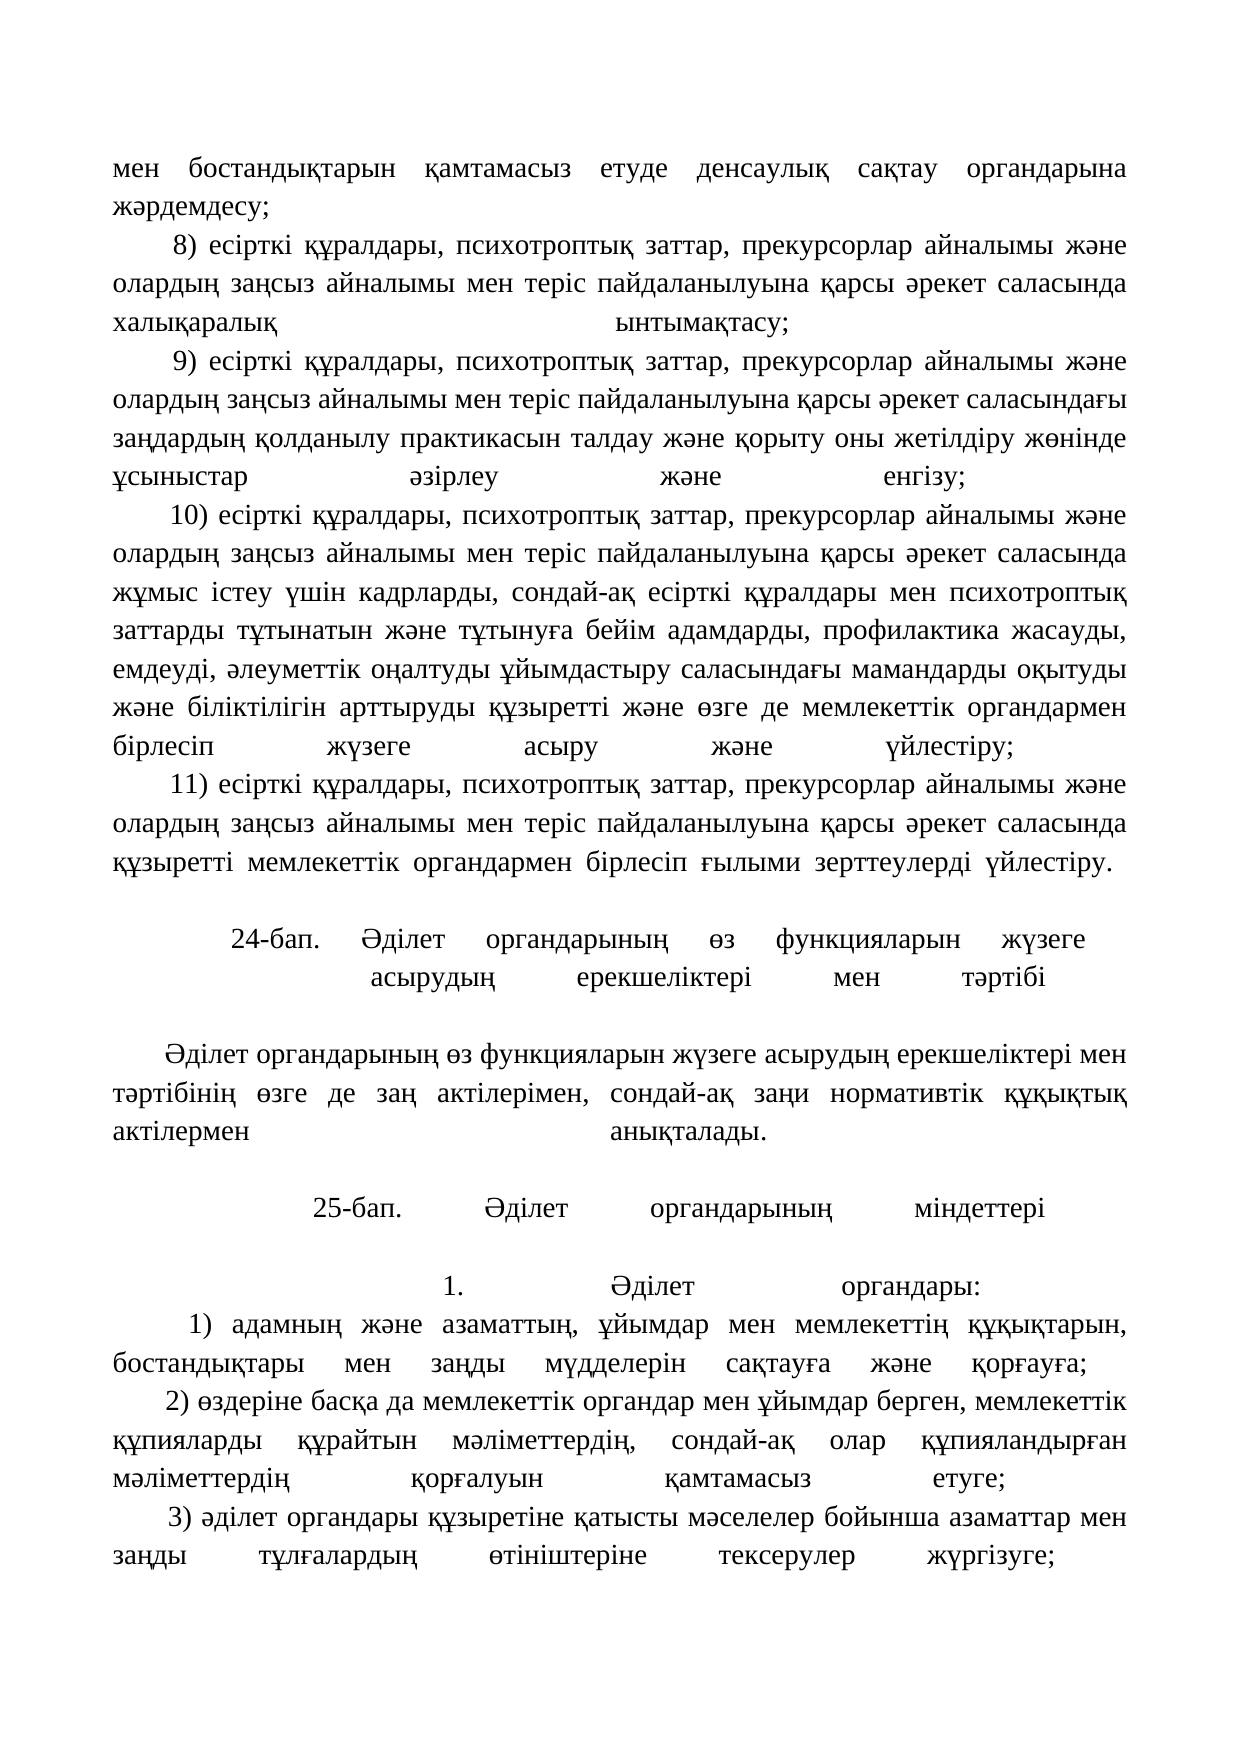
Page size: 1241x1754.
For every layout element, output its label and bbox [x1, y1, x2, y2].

text [112, 150, 1128, 1571]
